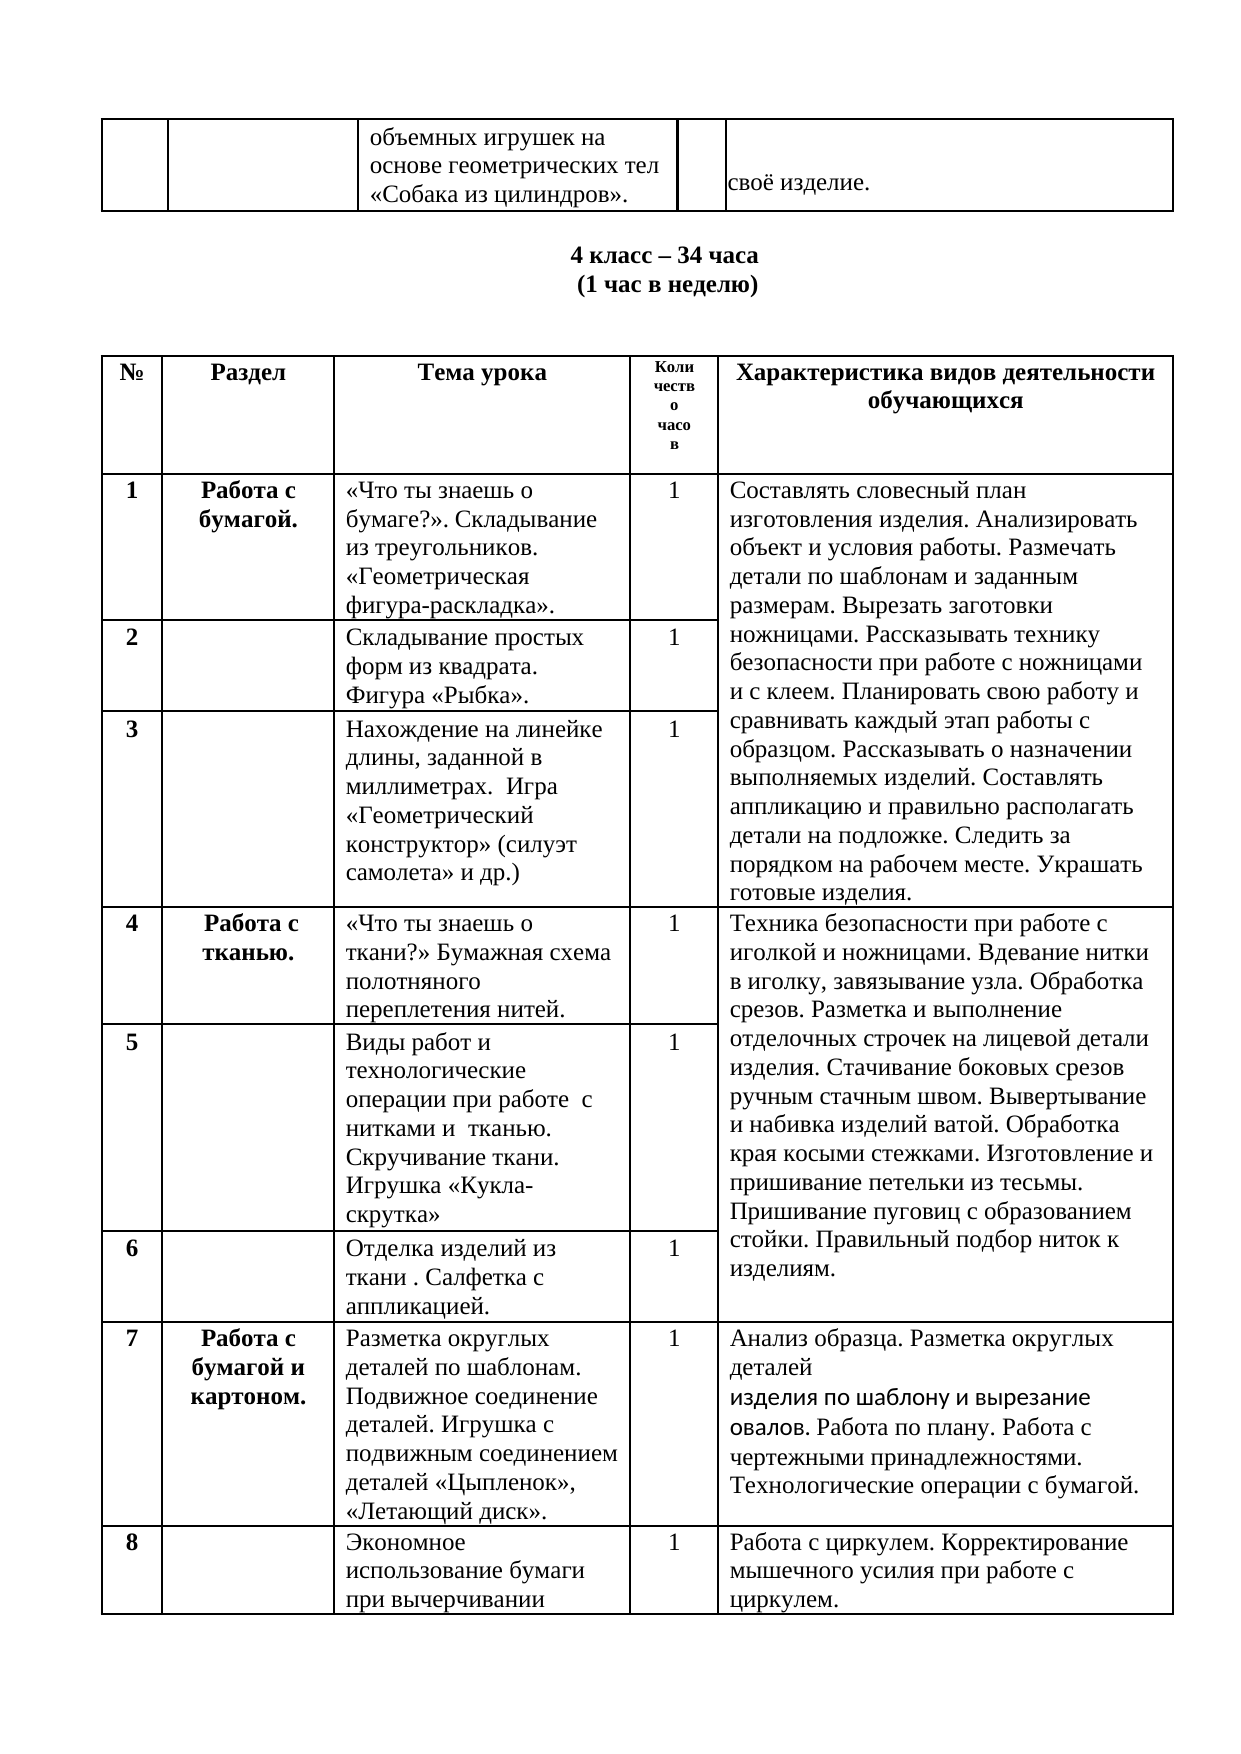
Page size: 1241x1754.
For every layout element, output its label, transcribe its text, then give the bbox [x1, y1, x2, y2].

table_cell 1 [631, 712, 717, 906]
table_cell Разметка округлых деталей по шаблонам. Подвижное соединение деталей. Игрушка с подвижным соединением деталей «Цыпленок», «Летающий диск». [335, 1323, 629, 1524]
table_cell Работа с бумагой. [163, 475, 333, 619]
table_cell 1 [631, 1527, 717, 1613]
table_cell 1 [631, 908, 717, 1023]
table_cell Работа с тканью. [163, 908, 333, 1023]
table_cell Работа с бумагой и картоном. [163, 1323, 333, 1524]
text 4 класс – 34 часа [177, 240, 1152, 269]
text (1 час в неделю) [177, 269, 1152, 298]
table_cell 1 [631, 1232, 717, 1321]
table_cell 7 [103, 1323, 161, 1524]
table_header Количество часов [631, 357, 717, 473]
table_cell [719, 1527, 1172, 1613]
table_cell [163, 1232, 333, 1321]
table_cell Составлять словесный план изготовления изделия. Анализировать объект и условия работы. Размечать детали по шаблонам и заданным размерам. Вырезать заготовки ножницами. Рассказывать технику безопасности при работе с ножницами и с клеем. Планировать свою работу и сравнивать каждый этап работы с образцом. Рассказывать о назначении выполняемых изделий. Составлять аппликацию и правильно располагать детали на подложке. Следить за порядком на рабочем месте. Украшать готовые изделия. [719, 475, 1172, 906]
table_cell Анализ образца. Разметка округлых деталей изделия по шаблону и вырезание овалов. Работа по плану. Работа с чертежными принадлежностями. Технологические операции с бумагой. [719, 1323, 1172, 1524]
table_cell [163, 1025, 333, 1230]
table_cell 1 [103, 475, 161, 619]
table_header Характеристика видов деятельности обучающихся [719, 357, 1172, 473]
table_cell Виды работ и технологические операции при работе с нитками и тканью. Скручивание ткани. Игрушка «Кукла-скрутка» [335, 1025, 629, 1230]
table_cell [335, 1527, 629, 1613]
table_cell Техника безопасности при работе с иголкой и ножницами. Вдевание нитки в иголку, завязывание узла. Обработка срезов. Разметка и выполнение отделочных строчек на лицевой детали изделия. Стачивание боковых срезов ручным стачным швом. Вывертывание и набивка изделий ватой. Обработка края косыми стежками. Изготовление и пришивание петельки из тесьмы. Пришивание пуговиц с образованием стойки. Правильный подбор ниток к изделиям. [719, 908, 1172, 1321]
table_header Раздел [163, 357, 333, 473]
table_cell 2 [103, 621, 161, 710]
table_cell 1 [631, 1323, 717, 1524]
table_cell [163, 1527, 333, 1613]
table_cell [163, 712, 333, 906]
table_cell 4 [103, 908, 161, 1023]
table_header № [103, 357, 161, 473]
table_cell 1 [631, 1025, 717, 1230]
table_cell [163, 621, 333, 710]
table_cell Нахождение на линейке длины, заданной в миллиметрах. Игра «Геометрический конструктор» (силуэт самолета» и др.) [335, 712, 629, 906]
table_cell 1 [631, 621, 717, 710]
table_header Тема урока [335, 357, 629, 473]
table_cell 3 [103, 712, 161, 906]
table_cell Складывание простых форм из квадрата. Фигура «Рыбка». [335, 621, 629, 710]
table_cell 5 [103, 1025, 161, 1230]
table_cell «Что ты знаешь о ткани?» Бумажная схема полотняного переплетения нитей. [335, 908, 629, 1023]
table_cell 34 [103, 120, 167, 209]
table_cell 6 [103, 1232, 161, 1321]
table_cell Отделка изделий из ткани . Салфетка с аппликацией. [335, 1232, 629, 1321]
table_cell «Что ты знаешь о бумаге?». Складывание из треугольников. «Геометрическая фигура-раскладка». [335, 475, 629, 619]
table_cell 1 [679, 120, 725, 209]
table_cell 1 [631, 475, 717, 619]
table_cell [359, 120, 676, 209]
table_cell 8 [103, 1527, 161, 1613]
